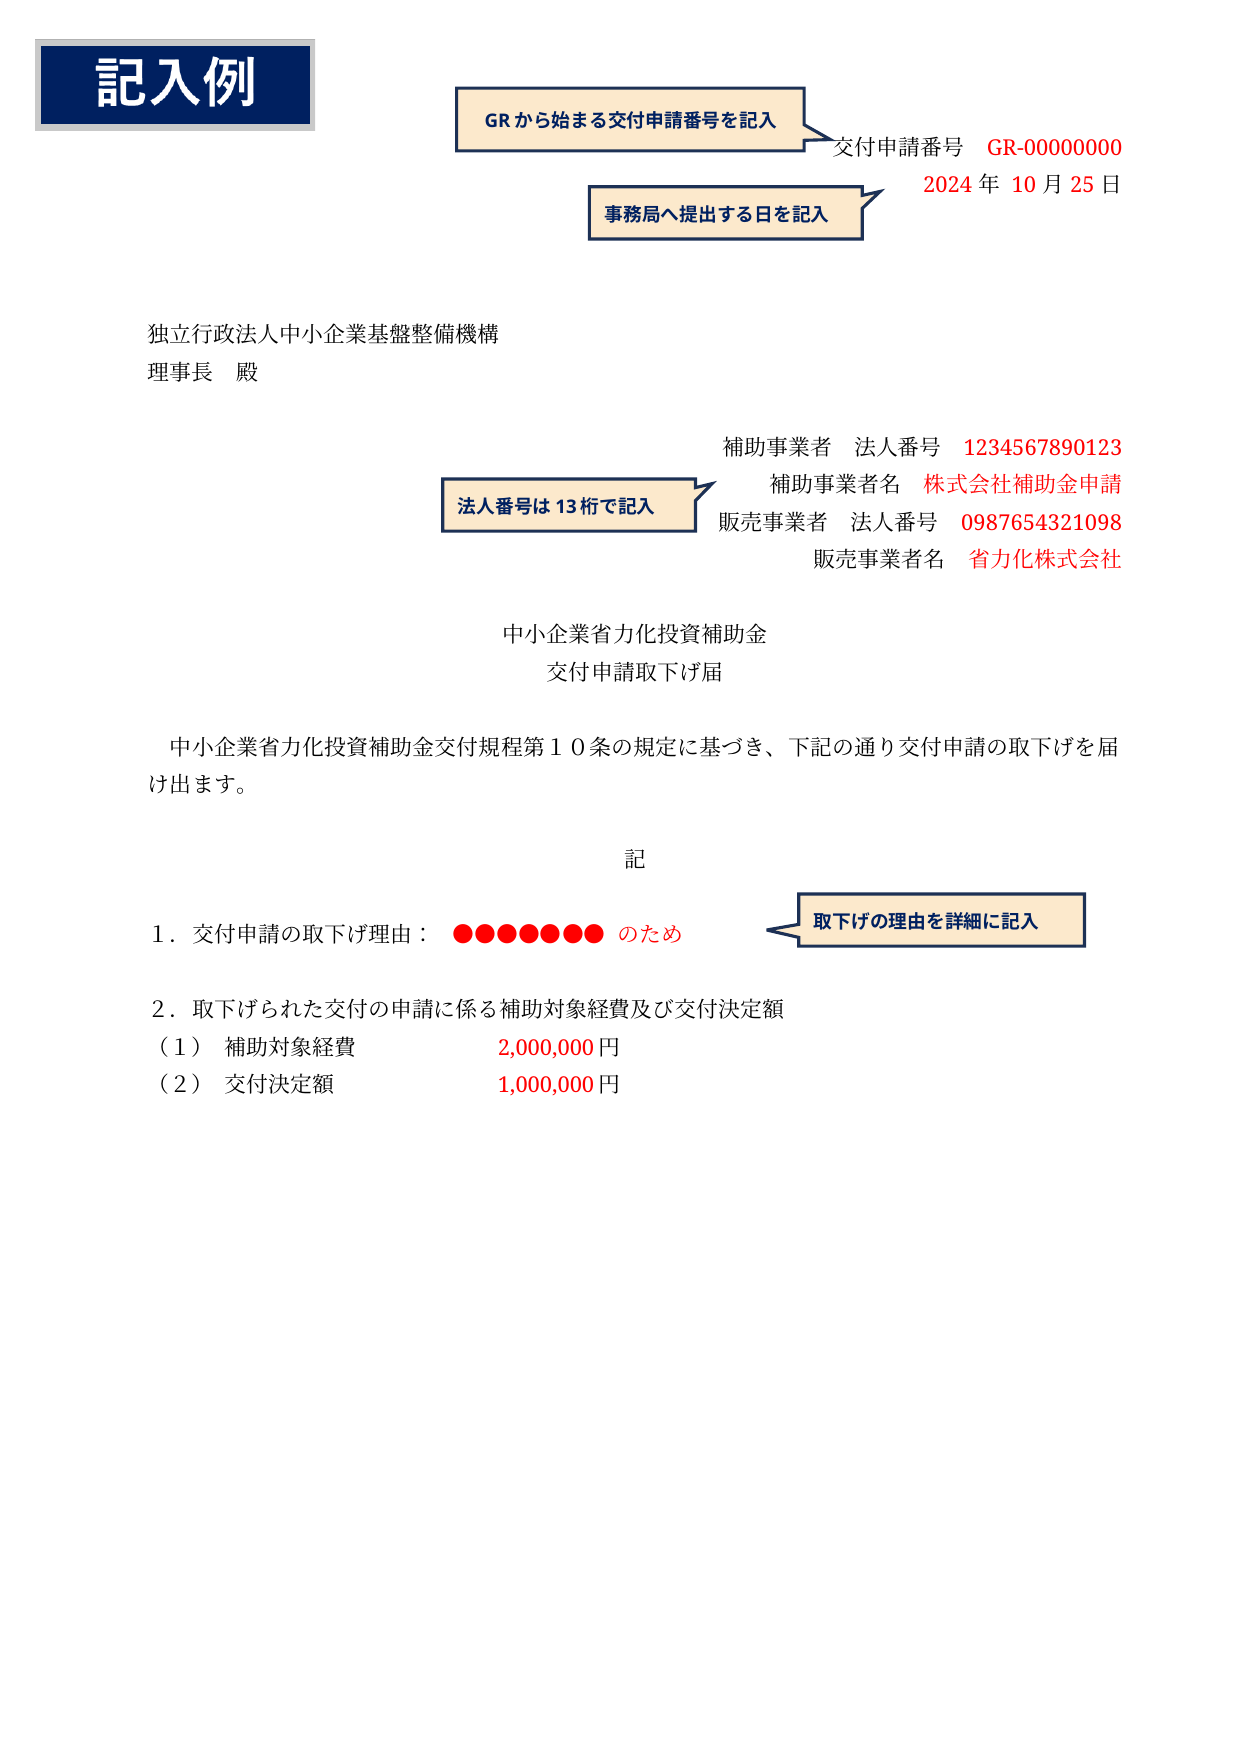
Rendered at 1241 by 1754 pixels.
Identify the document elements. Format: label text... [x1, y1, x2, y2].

text 販売事業者名 省力化株式会社 [148, 539, 1122, 577]
text １．交付申請の取下げ理由： ●●●●●●● のため [148, 914, 1122, 952]
text （２） 交付決定額 1,000,000円 [148, 1064, 1122, 1102]
text 独立行政法人中小企業基盤整備機構 [148, 314, 1122, 352]
text （１） 補助対象経費 2,000,000円 [148, 1027, 1122, 1064]
text 中小企業省力化投資補助金交付規程第１０条の規定に基づき、下記の通り交付申請の取下げを届け出ます。 [148, 727, 1122, 802]
text 理事長 殿 [148, 352, 1122, 389]
text 記 [148, 839, 1122, 877]
text 2024 年 10 月 25 日 [148, 164, 1122, 202]
text 補助事業者 法人番号 1234567890123 [148, 427, 1122, 464]
picture [35, 35, 316, 151]
text 交付申請番号 GR-00000000 [148, 127, 1122, 164]
text 交付申請取下げ届 [148, 652, 1122, 689]
text ２．取下げられた交付の申請に係る補助対象経費及び交付決定額 [148, 989, 1122, 1027]
text 中小企業省力化投資補助金 [148, 614, 1122, 652]
text 補助事業者名 株式会社補助金申請 [148, 464, 1122, 502]
text 販売事業者 法人番号 0987654321098 [148, 502, 1122, 539]
